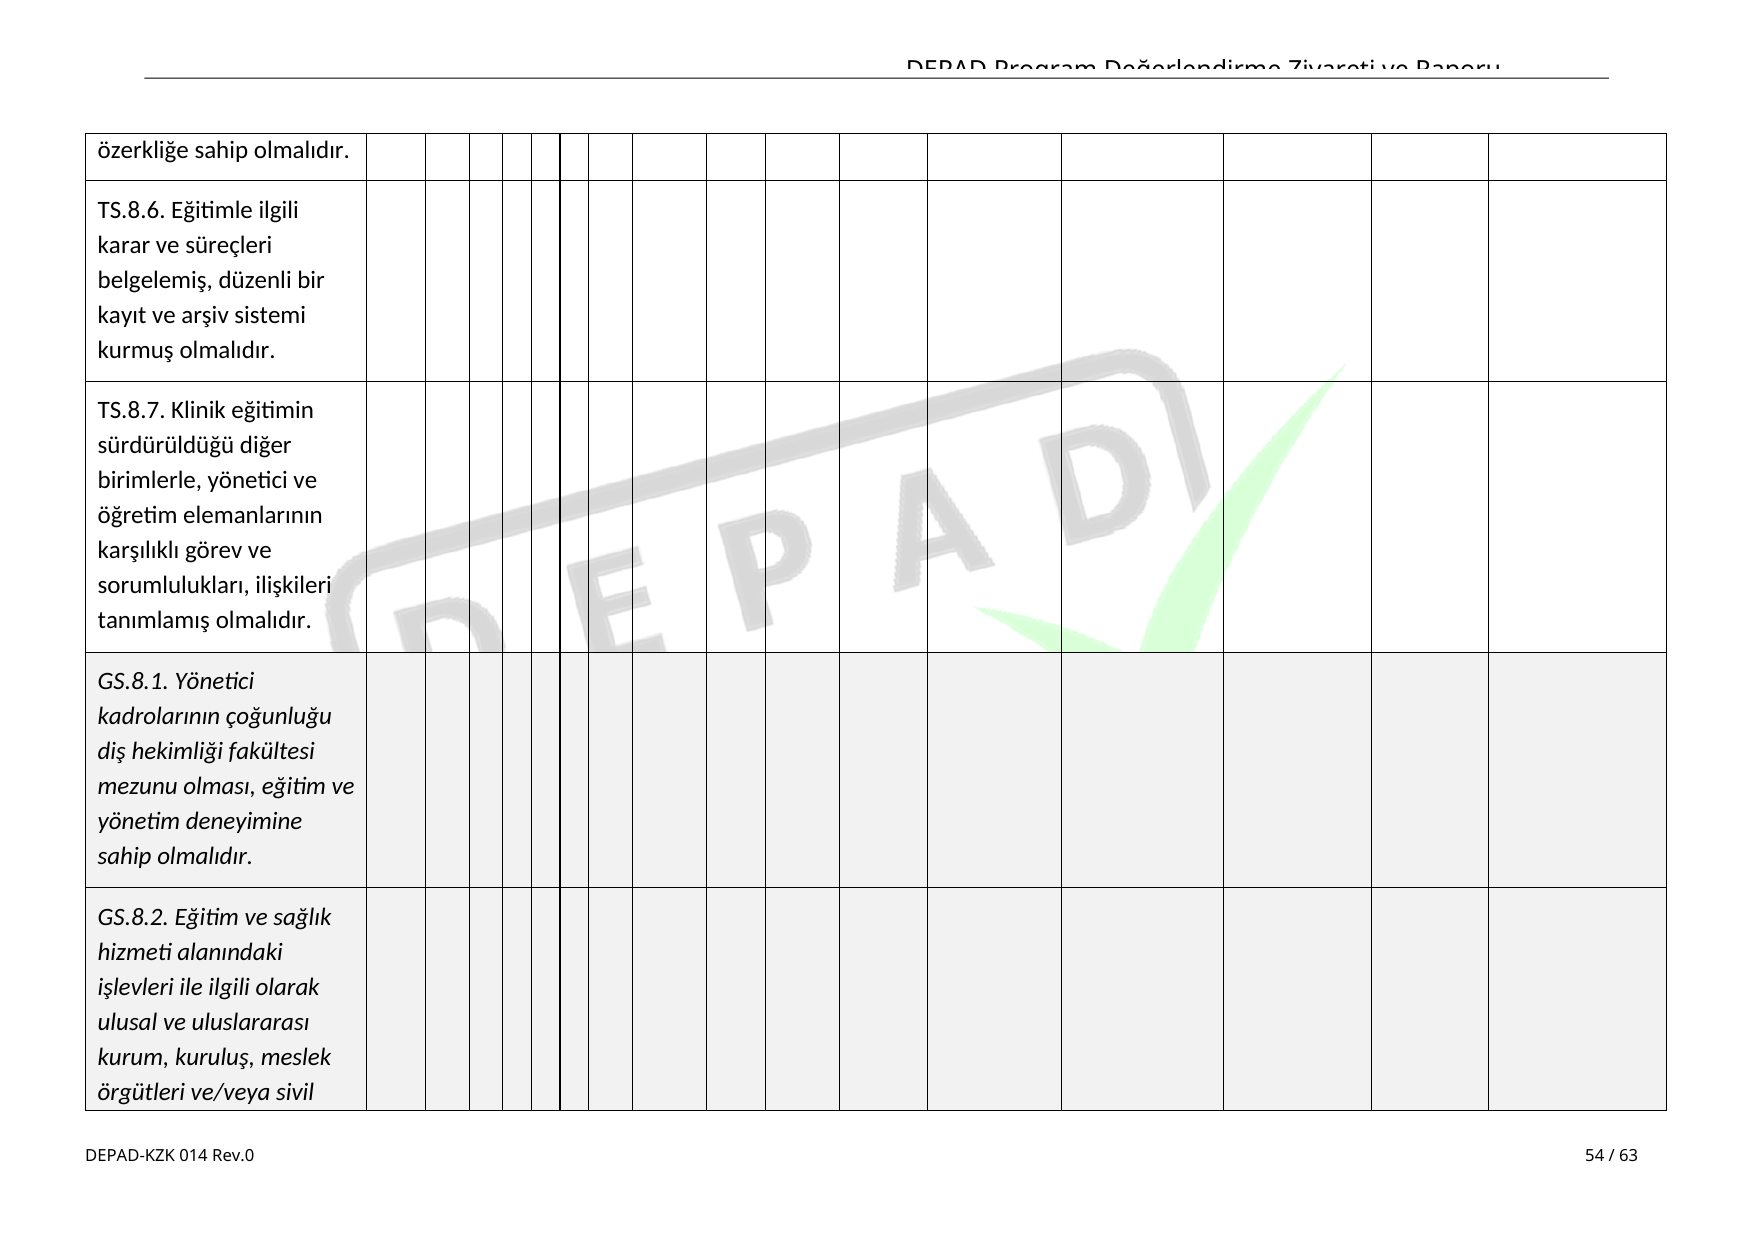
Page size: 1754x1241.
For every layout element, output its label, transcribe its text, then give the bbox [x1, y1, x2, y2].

table_cell [503, 653, 531, 887]
table_cell [532, 888, 559, 1110]
table_cell [367, 653, 425, 887]
table_cell [589, 888, 632, 1110]
table_header [589, 134, 632, 180]
table_cell TS.8.6. Eğitimle ilgili karar ve süreçleri belgelemiş, düzenli bir kayıt ve arşiv sistemi kurmuş olmalıdır. [86, 181, 366, 381]
table_header [532, 134, 559, 180]
table_cell [707, 382, 765, 652]
table_cell [1372, 653, 1488, 887]
table_cell [1489, 653, 1666, 887]
table_cell [633, 888, 706, 1110]
table_cell [633, 382, 706, 652]
table_cell [561, 653, 588, 887]
table_header [1489, 134, 1666, 180]
table_cell GS.8.2. Eğitim ve sağlık hizmeti alanındaki işlevleri ile ilgili olarak ulusal ve uluslararası kurum, kuruluş, meslek örgütleri ve/veya sivil [86, 888, 366, 1110]
table_cell [1062, 888, 1223, 1110]
table_cell [928, 653, 1061, 887]
table_cell [766, 181, 839, 381]
table_cell GS.8.1. Yönetici kadrolarının çoğunluğu diş hekimliği fakültesi mezunu olması, eğitim ve yönetim deneyimine sahip olmalıdır. [86, 653, 366, 887]
table_cell [532, 181, 559, 381]
table_cell [840, 382, 927, 652]
table_cell [532, 382, 559, 652]
table_cell [766, 888, 839, 1110]
table_cell [766, 382, 839, 652]
table_header [840, 134, 927, 180]
table_header [367, 134, 425, 180]
table_cell [840, 181, 927, 381]
table_header [470, 134, 502, 180]
table_cell [561, 888, 588, 1110]
table_cell [928, 888, 1061, 1110]
table_cell [426, 888, 469, 1110]
table_cell [840, 653, 927, 887]
table_cell [1224, 653, 1371, 887]
table_cell [589, 653, 632, 887]
table_cell TS.8.7. Klinik eğitimin sürdürüldüğü diğer birimlerle, yönetici ve öğretim elemanlarının karşılıklı görev ve sorumlulukları, ilişkileri tanımlamış olmalıdır. [86, 382, 366, 652]
table_cell [1224, 181, 1371, 381]
table_cell [503, 382, 531, 652]
table_header [503, 134, 531, 180]
table_header [561, 134, 588, 180]
table_cell [707, 888, 765, 1110]
table_cell [532, 653, 559, 887]
table_cell [503, 888, 531, 1110]
table_cell [470, 382, 502, 652]
table_header özerkliğe sahip olmalıdır. [86, 134, 366, 180]
table_cell [1062, 181, 1223, 381]
table_cell [367, 382, 425, 652]
table_header [426, 134, 469, 180]
table_cell [633, 653, 706, 887]
table_cell [426, 653, 469, 887]
table_cell [928, 382, 1061, 652]
table_cell [426, 382, 469, 652]
table_cell [1489, 181, 1666, 381]
table_header [928, 134, 1061, 180]
table_cell [561, 181, 588, 381]
table_cell [1224, 382, 1371, 652]
table_cell [633, 181, 706, 381]
table_cell [766, 653, 839, 887]
table_cell [1489, 382, 1666, 652]
table_header [1062, 134, 1223, 180]
table_cell [589, 382, 632, 652]
table_cell [707, 653, 765, 887]
table_cell [367, 181, 425, 381]
table_header [766, 134, 839, 180]
table_cell [561, 382, 588, 652]
table_header [633, 134, 706, 180]
table_cell [707, 181, 765, 381]
table_cell [840, 888, 927, 1110]
table_cell [589, 181, 632, 381]
table_cell [1489, 888, 1666, 1110]
table_cell [470, 888, 502, 1110]
table_cell [1062, 382, 1223, 652]
table_cell [1372, 382, 1488, 652]
table_cell [1372, 888, 1488, 1110]
table_header [1372, 134, 1488, 180]
table_cell [470, 181, 502, 381]
table_cell [367, 888, 425, 1110]
table_cell [426, 181, 469, 381]
table_cell [928, 181, 1061, 381]
table_cell [1062, 653, 1223, 887]
table_header [707, 134, 765, 180]
table_cell [1224, 888, 1371, 1110]
table_cell [503, 181, 531, 381]
table_cell [470, 653, 502, 887]
table_header [1224, 134, 1371, 180]
table_cell [1372, 181, 1488, 381]
